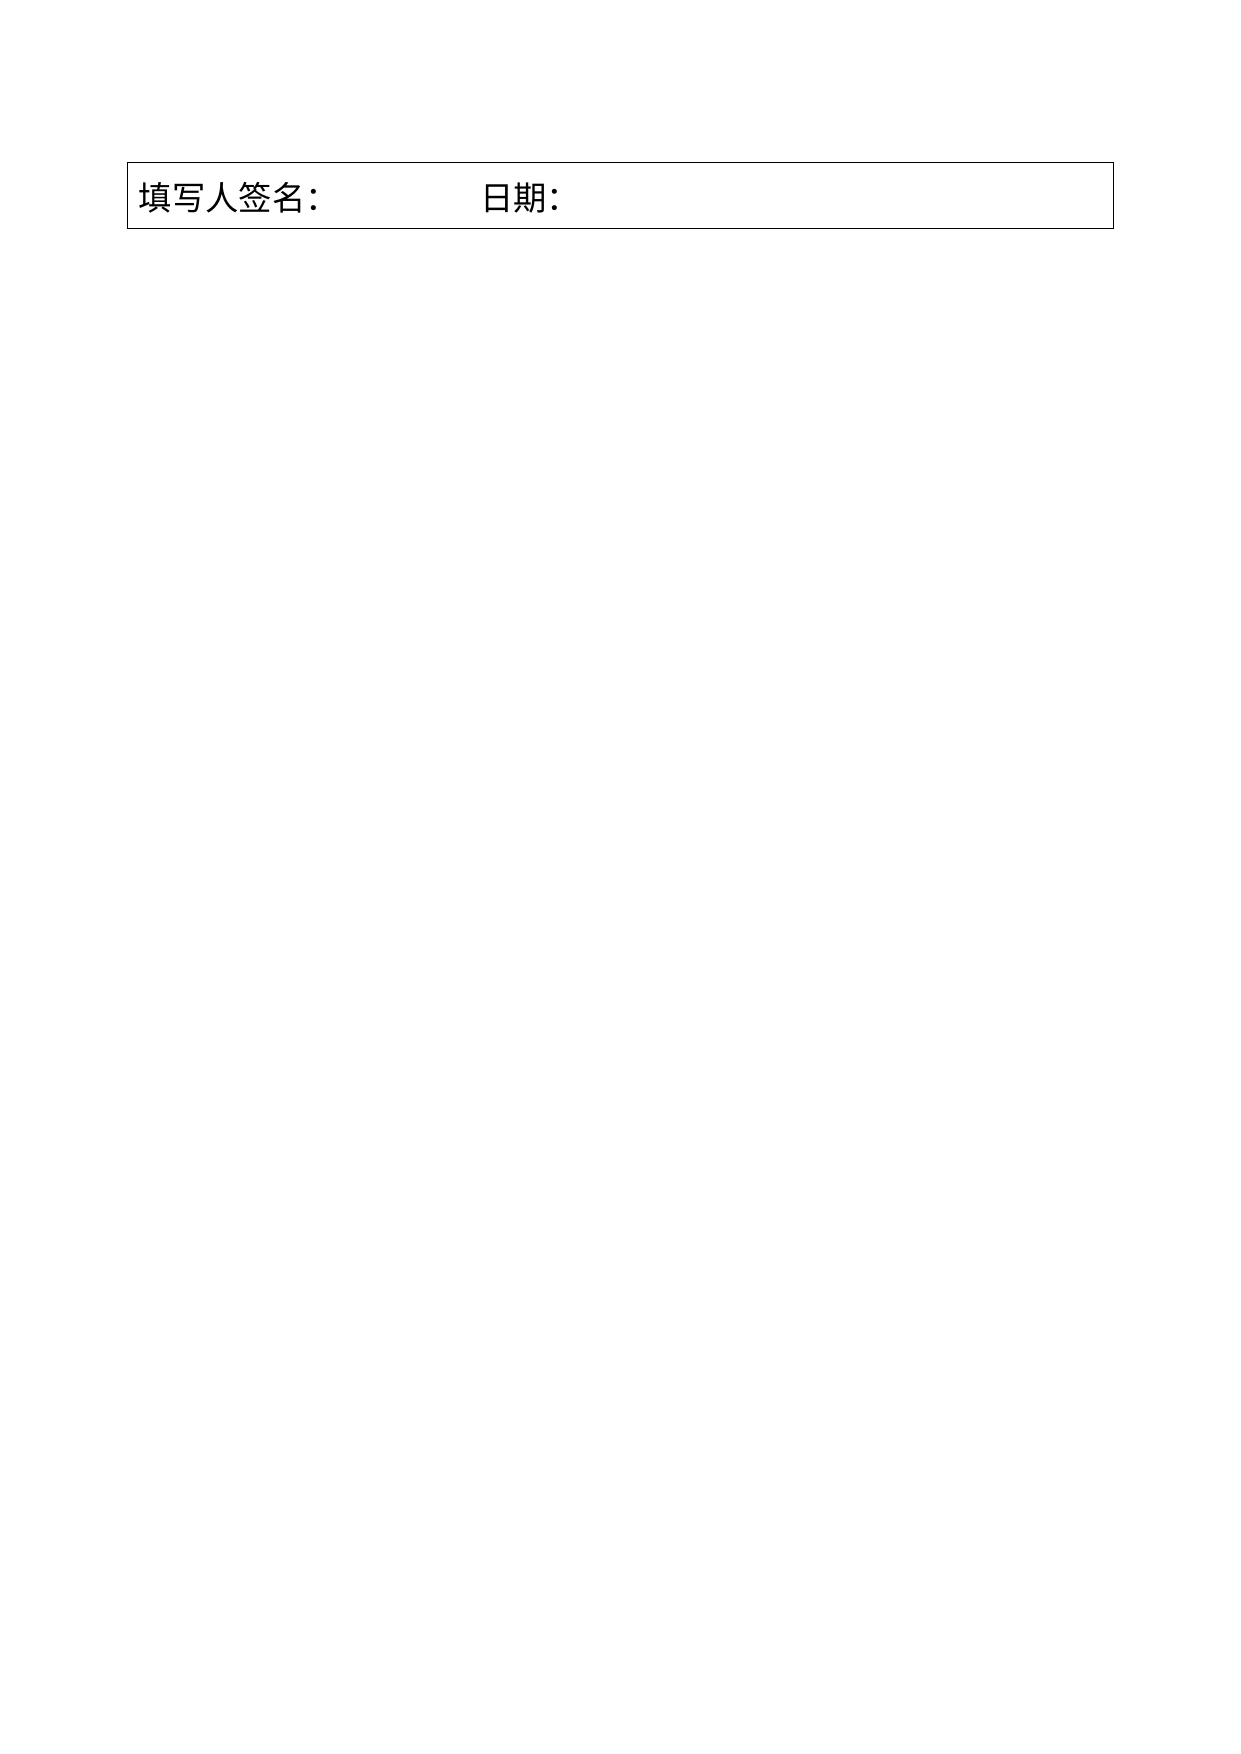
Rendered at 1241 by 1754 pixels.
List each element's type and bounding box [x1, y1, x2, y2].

table_cell [128, 163, 1113, 228]
